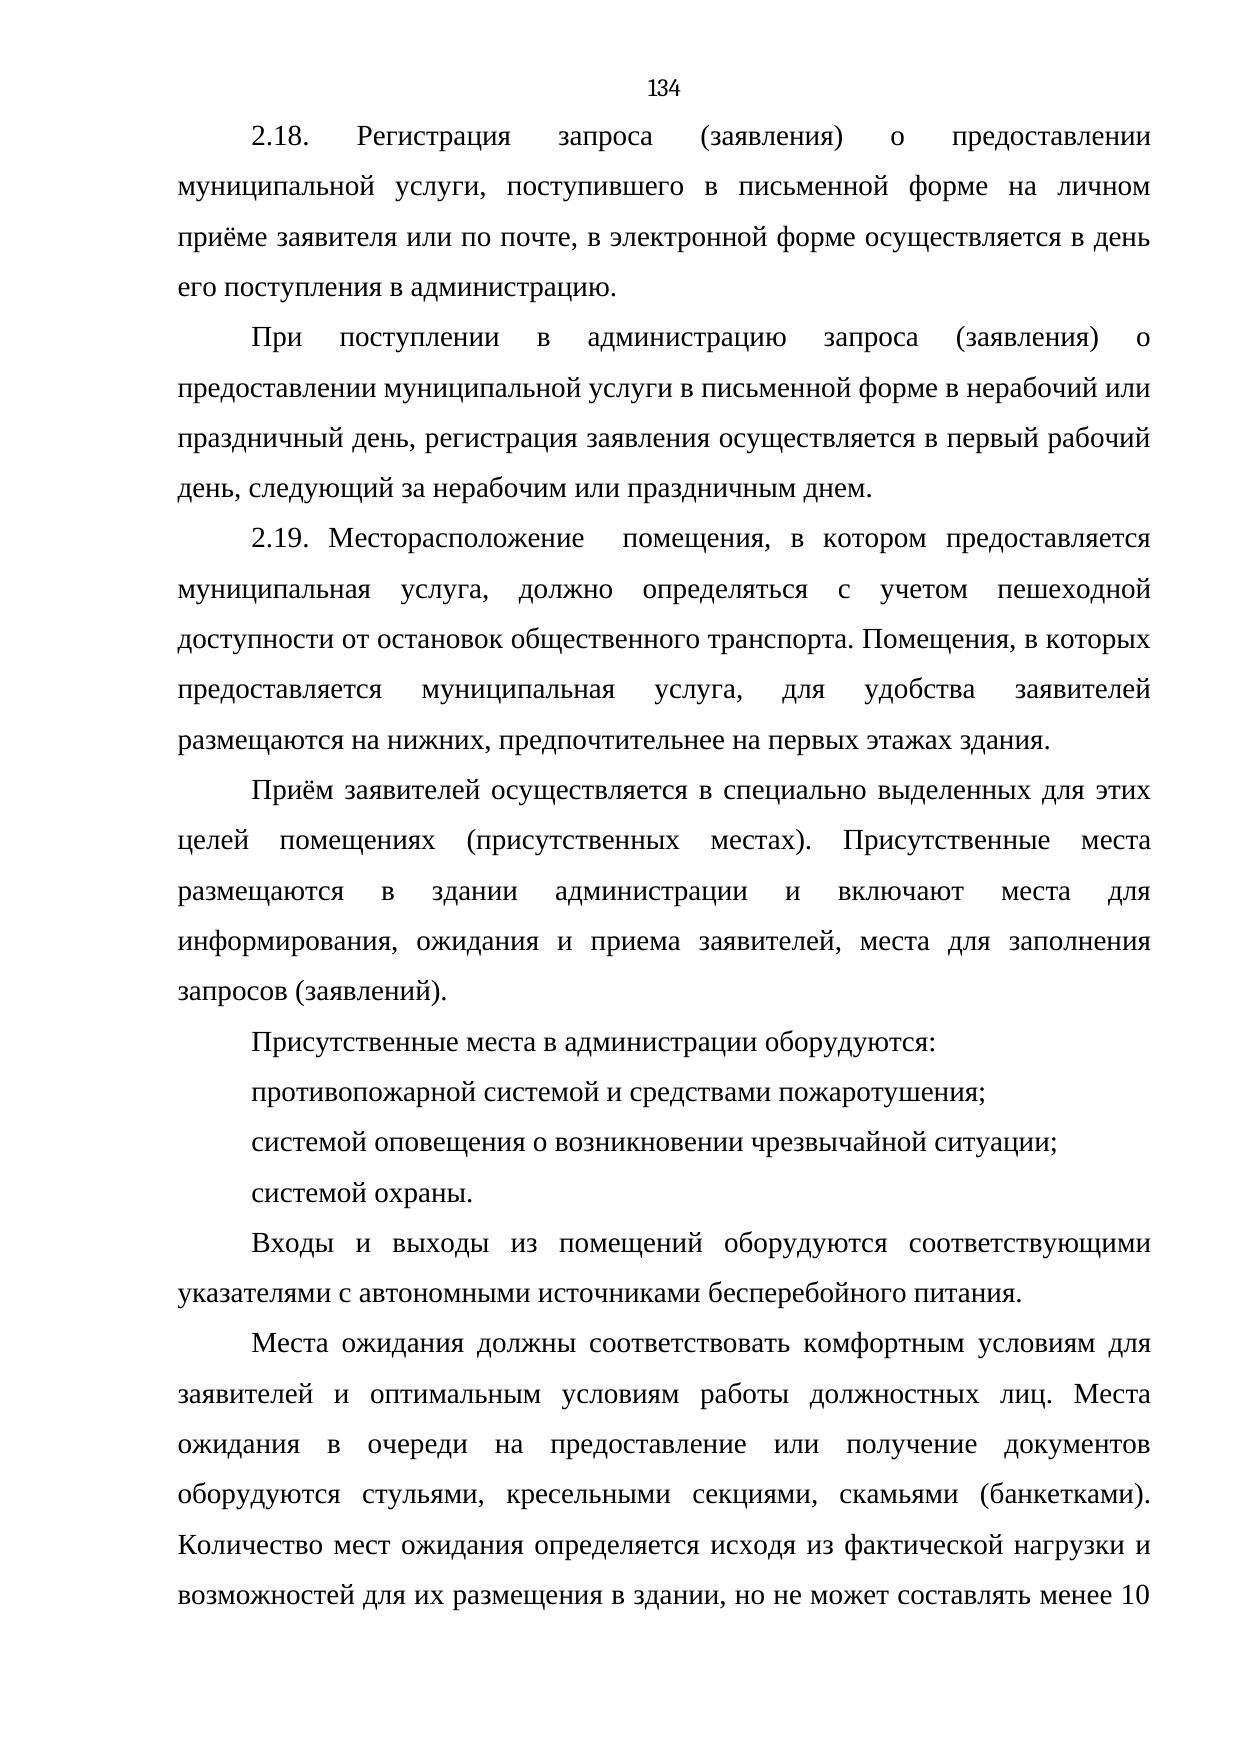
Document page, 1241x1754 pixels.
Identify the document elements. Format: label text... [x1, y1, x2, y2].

text Приём заявителей осуществляется в специально выделенных для этих целей помещениях (присутственных местах). Присутственные места размещаются в здании администрации и включают места для информирования, ожидания и приема заявителей, места для заполнения запросов (заявлений). [177, 772, 1152, 1007]
text При поступлении в администрацию запроса (заявления) о предоставлении муниципальной услуги в письменной форме в нерабочий или праздничный день, регистрация заявления осуществляется в первый рабочий день, следующий за нерабочим или праздничным днем. [177, 319, 1152, 504]
text противопожарной системой и средствами пожаротушения; [177, 1074, 1152, 1108]
text системой оповещения о возникновении чрезвычайной ситуации; [177, 1124, 1152, 1158]
text 2.18. Регистрация запроса (заявления) о предоставлении муниципальной услуги, поступившего в письменной форме на личном приёме заявителя или по почте, в электронной форме осуществляется в день его поступления в администрацию. [177, 118, 1152, 303]
text 2.19. Месторасположение помещения, в котором предоставляется муниципальная услуга, должно определяться с учетом пешеходной доступности от остановок общественного транспорта. Помещения, в которых предоставляется муниципальная услуга, для удобства заявителей размещаются на нижних, предпочтительнее на первых этажах здания. [177, 521, 1152, 755]
text системой охраны. [177, 1175, 1152, 1208]
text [177, 1326, 1152, 1611]
text Присутственные места в администрации оборудуются: [177, 1024, 1152, 1057]
text Входы и выходы из помещений оборудуются соответствующими указателями с автономными источниками бесперебойного питания. [177, 1225, 1152, 1309]
